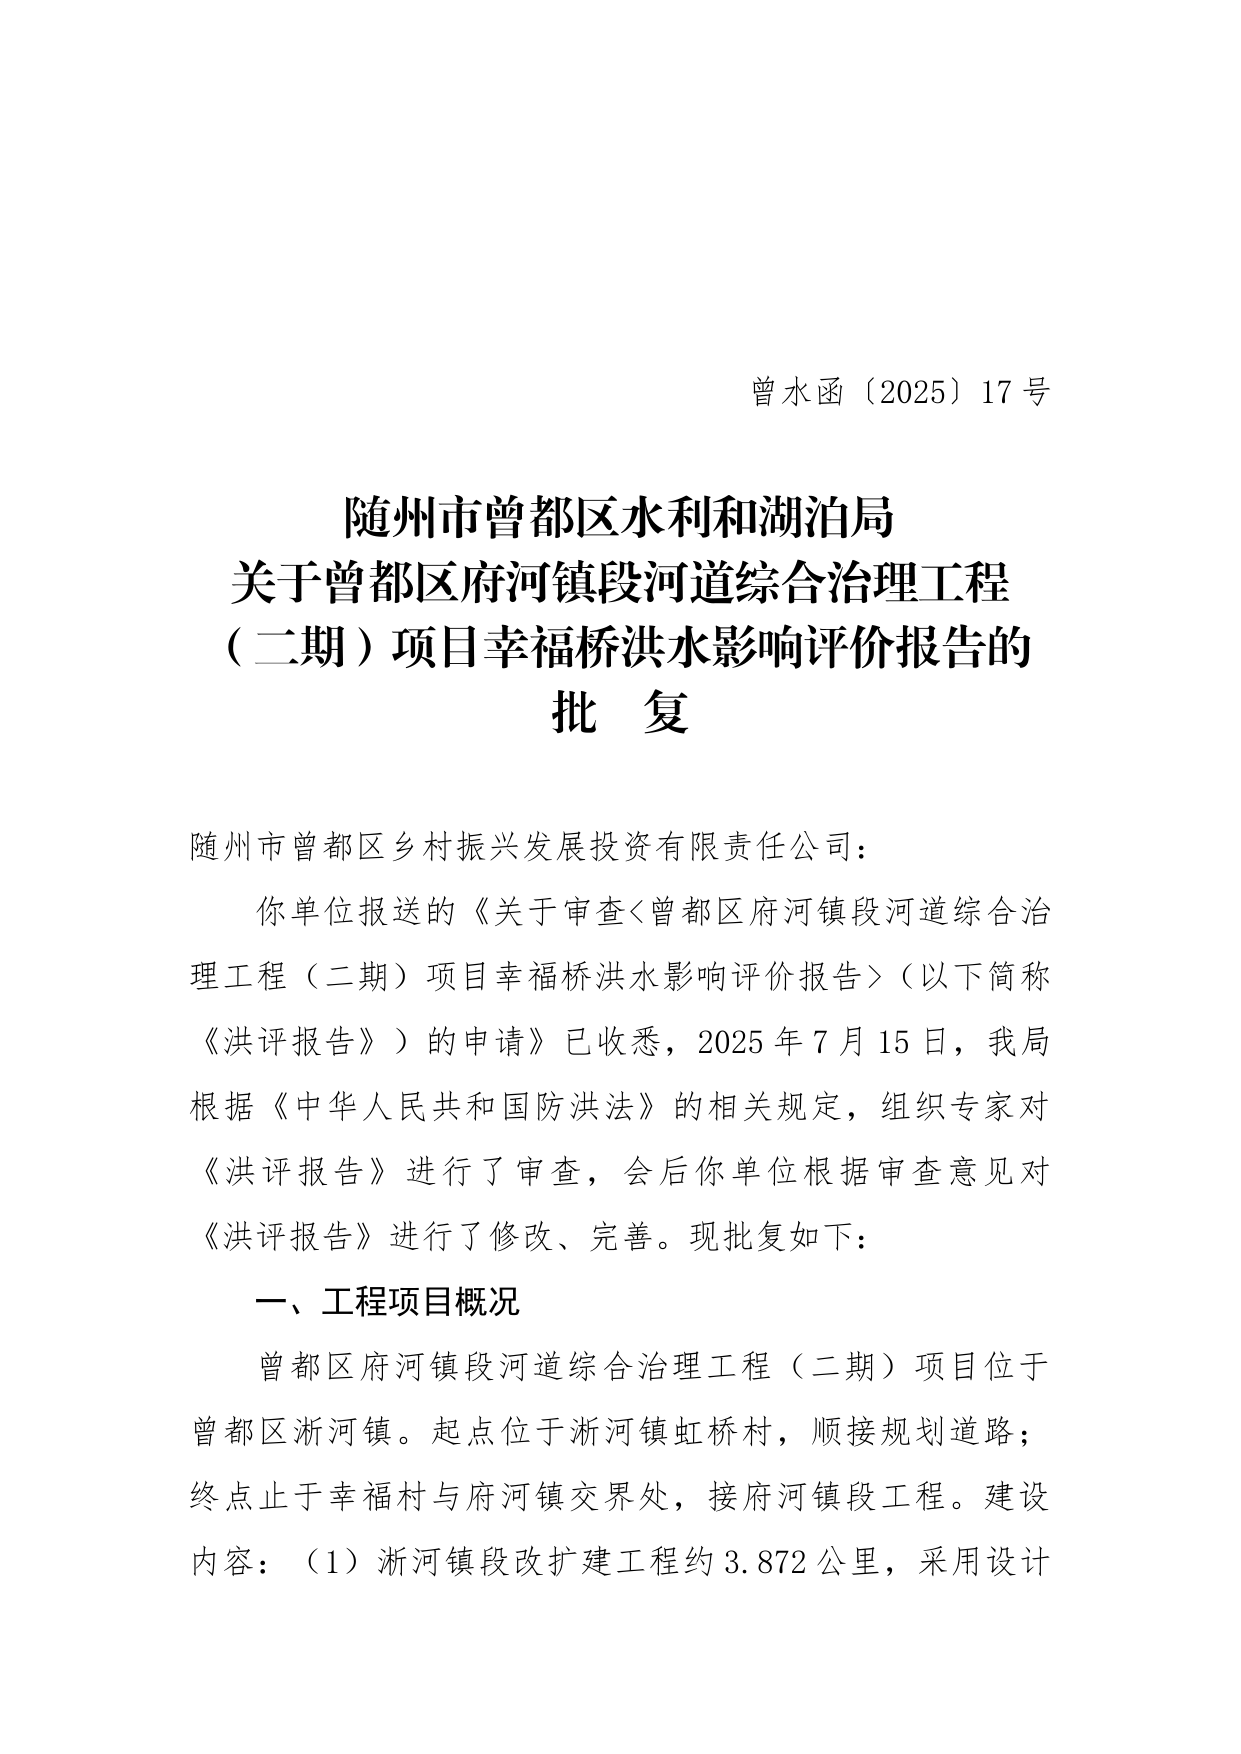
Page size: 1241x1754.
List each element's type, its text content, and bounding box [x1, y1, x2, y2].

text 关于曾都区府河镇段河道综合治理工程 [187, 552, 1053, 617]
text 你单位报送的《关于审查<曾都区府河镇段河道综合治理工程（二期）项目幸福桥洪水影响评价报告>（以下简称《洪评报告》）的申请》已收悉，2025年7月15日，我局根据《中华人民共和国防洪法》的相关规定，组织专家对《洪评报告》进行了审查，会后你单位根据审查意见对《洪评报告》进行了修改、完善。现批复如下： [187, 877, 1053, 1267]
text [187, 1332, 1053, 1592]
text 批 复 [187, 682, 1053, 747]
text 一、工程项目概况 [187, 1267, 1053, 1332]
text 随州市曾都区乡村振兴发展投资有限责任公司： [187, 812, 1053, 877]
text 曾水函〔2025〕17号 [187, 357, 1053, 422]
text （二期）项目幸福桥洪水影响评价报告的 [187, 617, 1053, 682]
text 随州市曾都区水利和湖泊局 [187, 487, 1053, 552]
